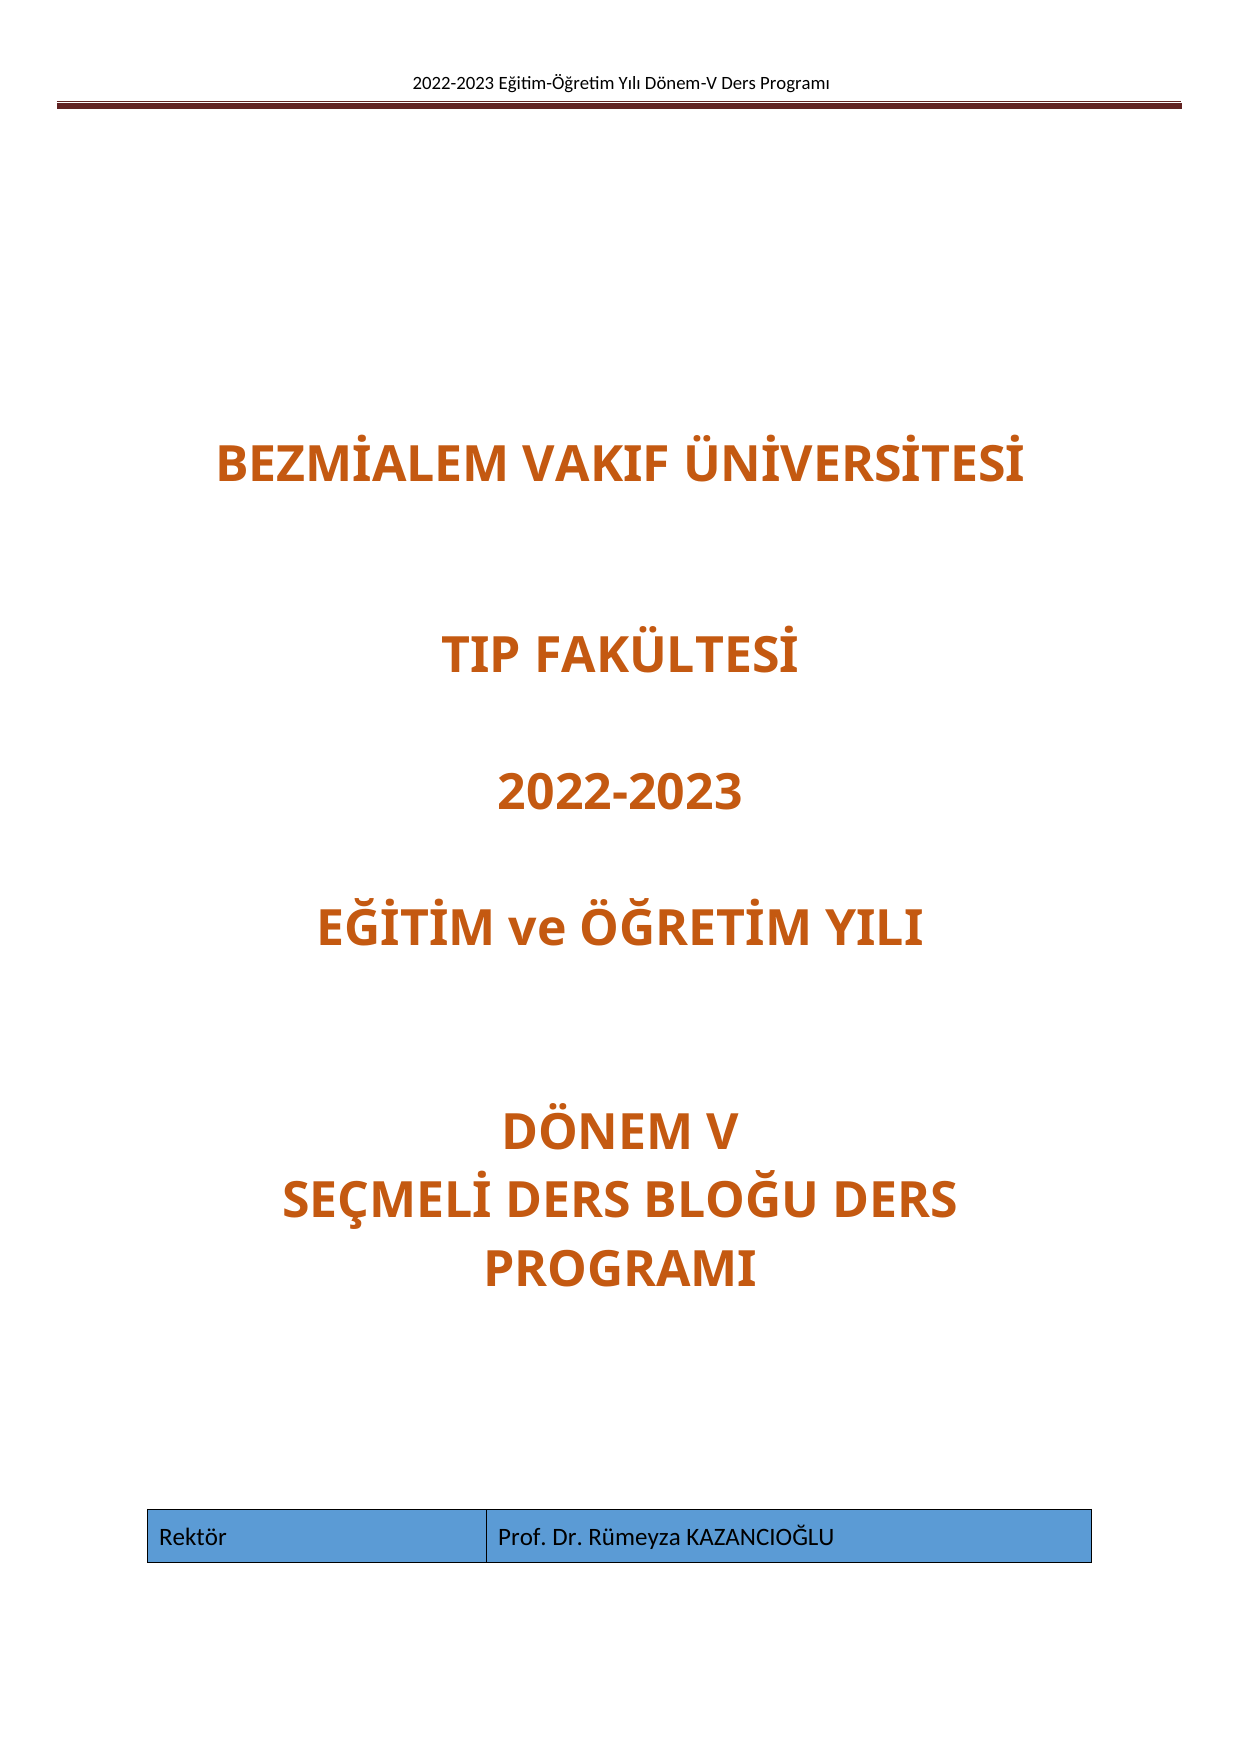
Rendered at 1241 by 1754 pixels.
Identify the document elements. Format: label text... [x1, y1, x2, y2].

table_header Prof. Dr. Rümeyza KAZANCIOĞLU [487, 1510, 1091, 1562]
text SEÇMELİ DERS BLOĞU DERS PROGRAMI [148, 1164, 1093, 1301]
text EĞİTİM ve ÖĞRETİM YILI [148, 892, 1093, 960]
text TIP FAKÜLTESİ [148, 619, 1093, 688]
text DÖNEM V [148, 1096, 1093, 1164]
text 2022-2023 [148, 756, 1093, 824]
text BEZMİALEM VAKIF ÜNİVERSİTESİ [148, 428, 1093, 496]
table_header Rektör [148, 1510, 486, 1562]
